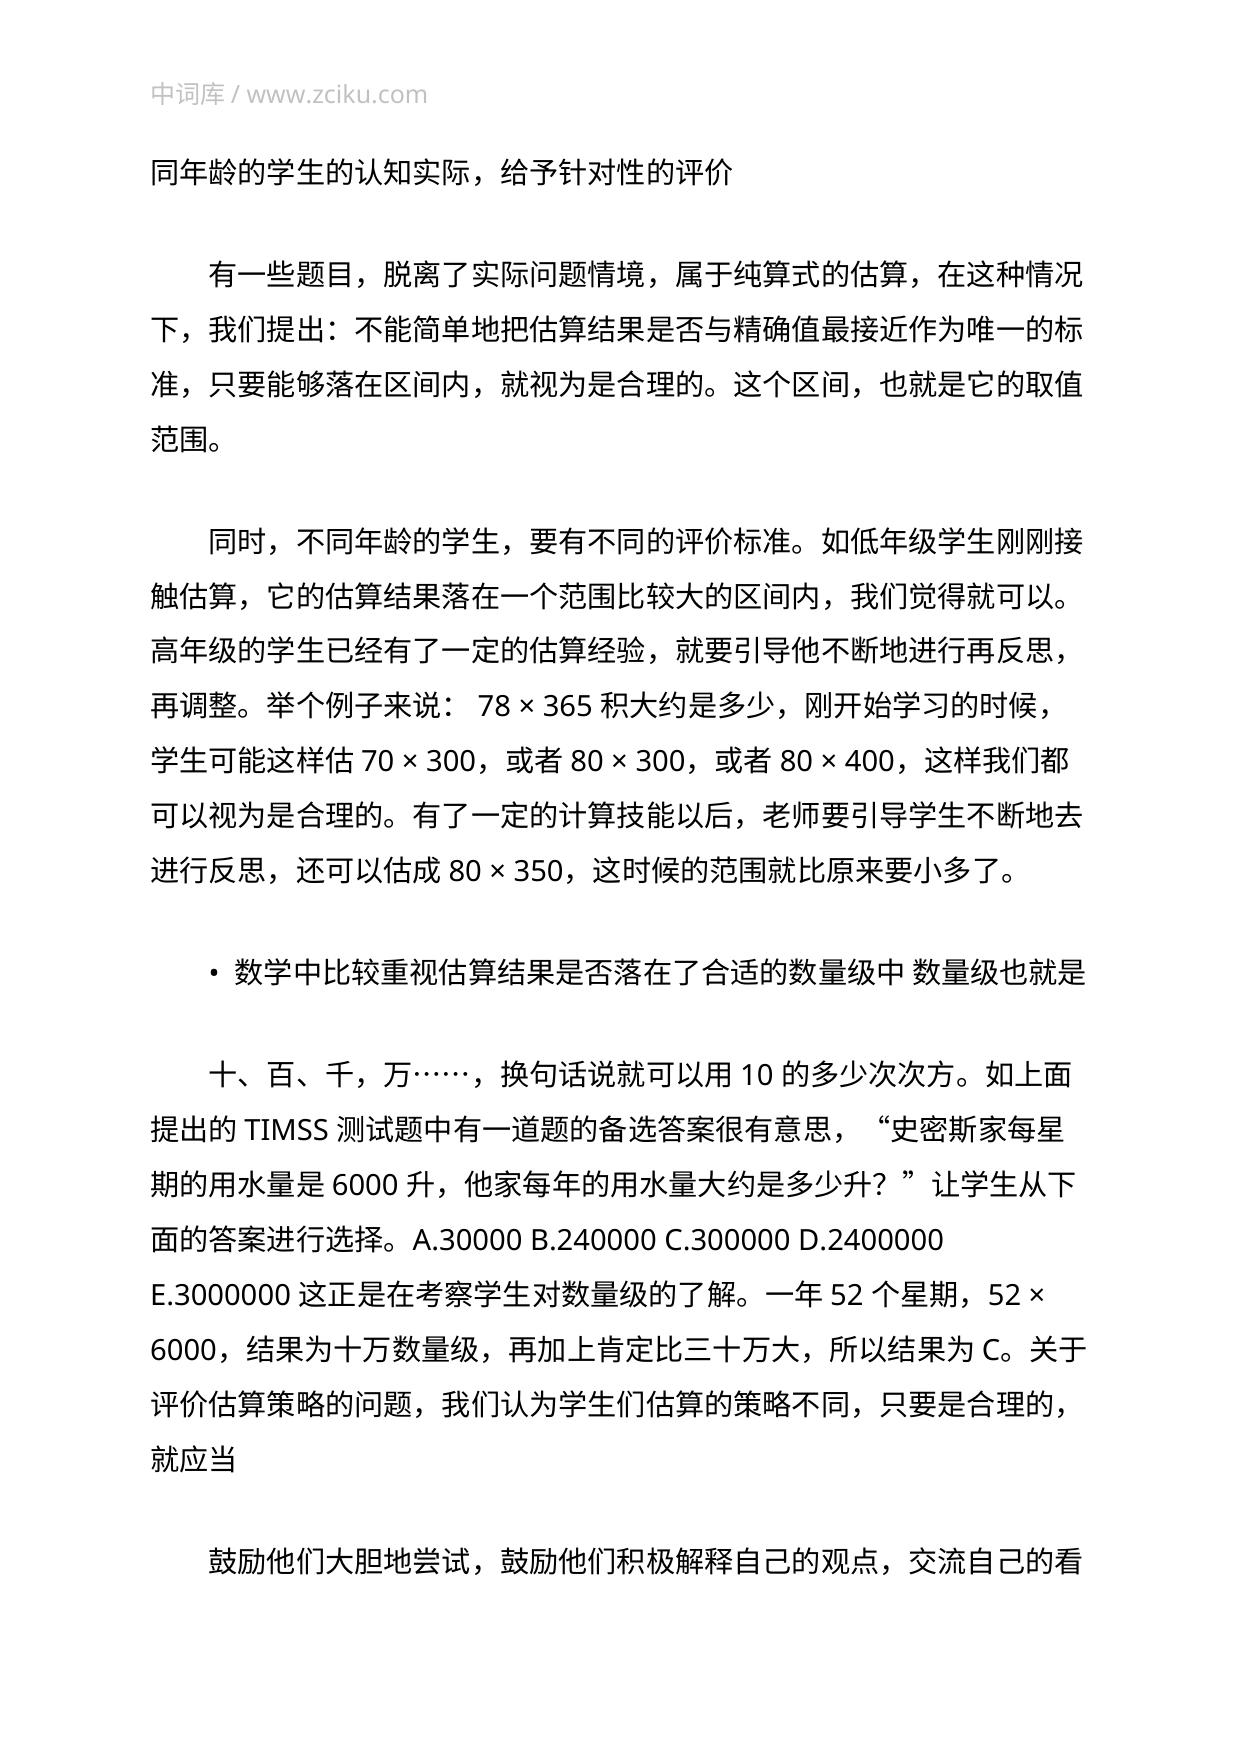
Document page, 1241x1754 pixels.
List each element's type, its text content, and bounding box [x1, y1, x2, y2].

text • 数学中比较重视估算结果是否落在了合适的数量级中 数量级也就是 [150, 950, 1090, 992]
text 有一些题目，脱离了实际问题情境，属于纯算式的估算，在这种情况下，我们提出：不能简单地把估算结果是否与精确值最接近作为唯一的标准，只要能够落在区间内，就视为是合理的。这个区间，也就是它的取值范围。 [150, 252, 1090, 459]
text 同时，不同年龄的学生，要有不同的评价标准。如低年级学生刚刚接触估算，它的估算结果落在一个范围比较大的区间内，我们觉得就可以。高年级的学生已经有了一定的估算经验，就要引导他不断地进行再反思，再调整。举个例子来说： 78 × 365 积大约是多少，刚开始学习的时候，学生可能这样估 70 × 300，或者 80 × 300，或者 80 × 400，这样我们都可以视为是合理的。有了一定的计算技能以后，老师要引导学生不断地去进行反思，还可以估成 80 × 350，这时候的范围就比原来要小多了。 [150, 518, 1090, 890]
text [150, 1538, 1090, 1581]
text 十、百、千，万……，换句话说就可以用 10 的多少次次方。如上面提出的 TIMSS 测试题中有一道题的备选答案很有意思，“史密斯家每星期的用水量是 6000 升，他家每年的用水量大约是多少升？”让学生从下面的答案进行选择。A.30000 B.240000 C.300000 D.2400000 E.3000000 这正是在考察学生对数量级的了解。一年 52 个星期，52 × 6000，结果为十万数量级，再加上肯定比三十万大，所以结果为 C。关于评价估算策略的问题，我们认为学生们估算的策略不同，只要是合理的，就应当 [150, 1052, 1090, 1479]
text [150, 150, 1090, 192]
